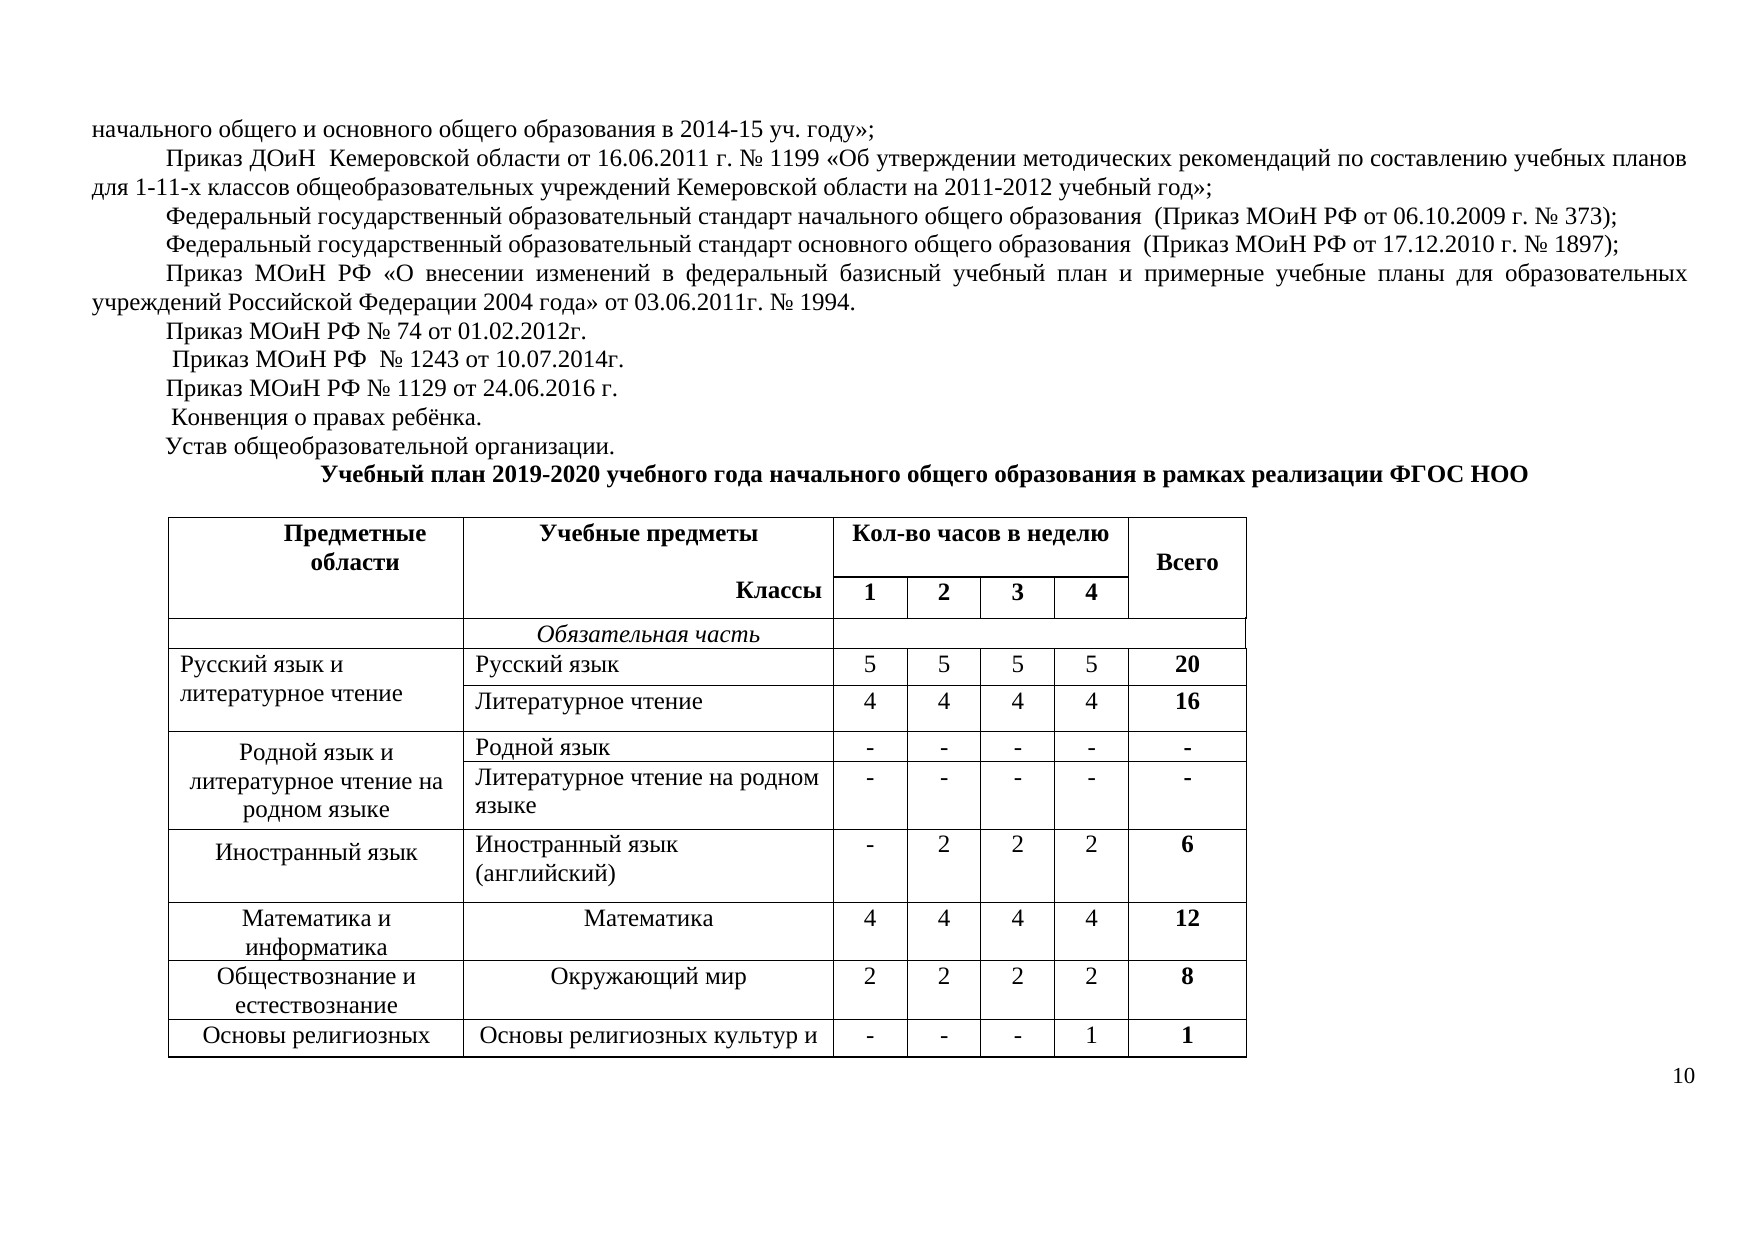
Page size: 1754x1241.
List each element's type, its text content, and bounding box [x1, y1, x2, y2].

table_cell 2 [981, 830, 1054, 902]
table_cell 20 [1129, 649, 1246, 685]
table_cell 16 [1129, 686, 1246, 731]
table_cell - [1129, 732, 1246, 761]
table_cell 4 [908, 903, 980, 960]
table_cell 2 [1055, 961, 1128, 1019]
table_cell 5 [1055, 649, 1128, 685]
table_cell 12 [1129, 903, 1246, 960]
table_cell 4 [981, 903, 1054, 960]
table_cell 4 [1055, 903, 1128, 960]
table_cell Литературное чтение на родном языке [464, 762, 833, 828]
table_header Предметные области [169, 518, 463, 618]
table_cell 8 [1129, 961, 1246, 1019]
table_cell - [834, 1020, 907, 1056]
table_cell 2 [834, 961, 907, 1019]
table_cell Русский язык и литературное чтение [169, 649, 463, 731]
subtitle Федеральный государственный образовательный стандарт основного общего образования (Приказ МОиН РФ от 17.12.2010 г. № 1897); [92, 229, 1689, 258]
subtitle Приказ МОиН РФ № 74 от 01.02.2012г. [92, 316, 1689, 344]
table_cell 4 [1055, 686, 1128, 731]
table_cell - [834, 732, 907, 761]
table_cell [169, 619, 463, 648]
table_cell 2 [908, 961, 980, 1019]
text Учебный план 2019-2020 учебного года начального общего образования в рамках реализации ФГОС НОО [21, 459, 1754, 488]
table_header Всего [1129, 518, 1246, 618]
table_cell Иностранный язык [169, 830, 463, 902]
table_cell 4 [908, 686, 980, 731]
table_cell 2 [908, 578, 980, 618]
table_cell Математика и информатика [169, 903, 463, 960]
table_cell - [834, 762, 907, 828]
table_cell - [908, 1020, 980, 1056]
table_cell - [908, 762, 980, 828]
table_cell 2 [1055, 830, 1128, 902]
subtitle Приказ МОиН РФ № 1243 от 10.07.2014г. [92, 344, 1689, 373]
table_cell 2 [981, 961, 1054, 1019]
table_cell Окружающий мир [464, 961, 833, 1019]
table_cell 4 [834, 686, 907, 731]
subtitle Федеральный государственный образовательный стандарт начального общего образования (Приказ МОиН РФ от 06.10.2009 г. № 373); [92, 201, 1689, 229]
table_cell - [1055, 732, 1128, 761]
table_cell - [908, 732, 980, 761]
table_cell Литературное чтение [464, 686, 833, 731]
table_cell 5 [981, 649, 1054, 685]
text Устав общеобразовательной организации. [21, 431, 1754, 459]
table_cell 4 [1055, 578, 1128, 618]
table_cell - [834, 830, 907, 902]
table_cell 6 [1129, 830, 1246, 902]
table_cell - [1055, 762, 1128, 828]
table_header Кол-во часов в неделю [834, 518, 1128, 576]
table_cell Обязательная часть [464, 619, 833, 648]
table_cell Иностранный язык (английский) [464, 830, 833, 902]
table_cell 1 [1129, 1020, 1246, 1056]
subtitle Приказ ДОиН Кемеровской области от 16.06.2011 г. № 1199 «Об утверждении методических рекомендаций по составлению учебных планов для 1-11-х классов общеобразовательных учреждений Кемеровской области на 2011-2012 учебный год»; [92, 143, 1689, 201]
subtitle Приказ МОиН РФ № 1129 от 24.06.2016 г. [92, 373, 1689, 402]
table_cell Математика [464, 903, 833, 960]
table_cell - [981, 732, 1054, 761]
table_cell - [981, 1020, 1054, 1056]
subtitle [92, 114, 1689, 143]
table_cell Русский язык [464, 649, 833, 685]
table_cell 4 [981, 686, 1054, 731]
table_cell [834, 619, 1245, 648]
table_header Учебные предметы Классы [464, 518, 833, 618]
table_cell 4 [834, 903, 907, 960]
table_cell 2 [908, 830, 980, 902]
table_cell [169, 1020, 463, 1056]
table_cell Родной язык [464, 732, 833, 761]
table_cell 3 [981, 578, 1054, 618]
table_cell Родной язык и литературное чтение на родном языке [169, 732, 463, 828]
table_cell 1 [1055, 1020, 1128, 1056]
text Конвенция о правах ребёнка. [21, 402, 1754, 431]
table_cell 5 [834, 649, 907, 685]
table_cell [464, 1020, 833, 1056]
table_cell 5 [908, 649, 980, 685]
table_cell 1 [834, 578, 907, 618]
table_cell Обществознание и естествознание [169, 961, 463, 1019]
table_cell - [1129, 762, 1246, 828]
table_cell - [981, 762, 1054, 828]
subtitle Приказ МОиН РФ «О внесении изменений в федеральный базисный учебный план и примерные учебные планы для образовательных учреждений Российской Федерации 2004 года» от 03.06.2011г. № 1994. [92, 258, 1689, 316]
